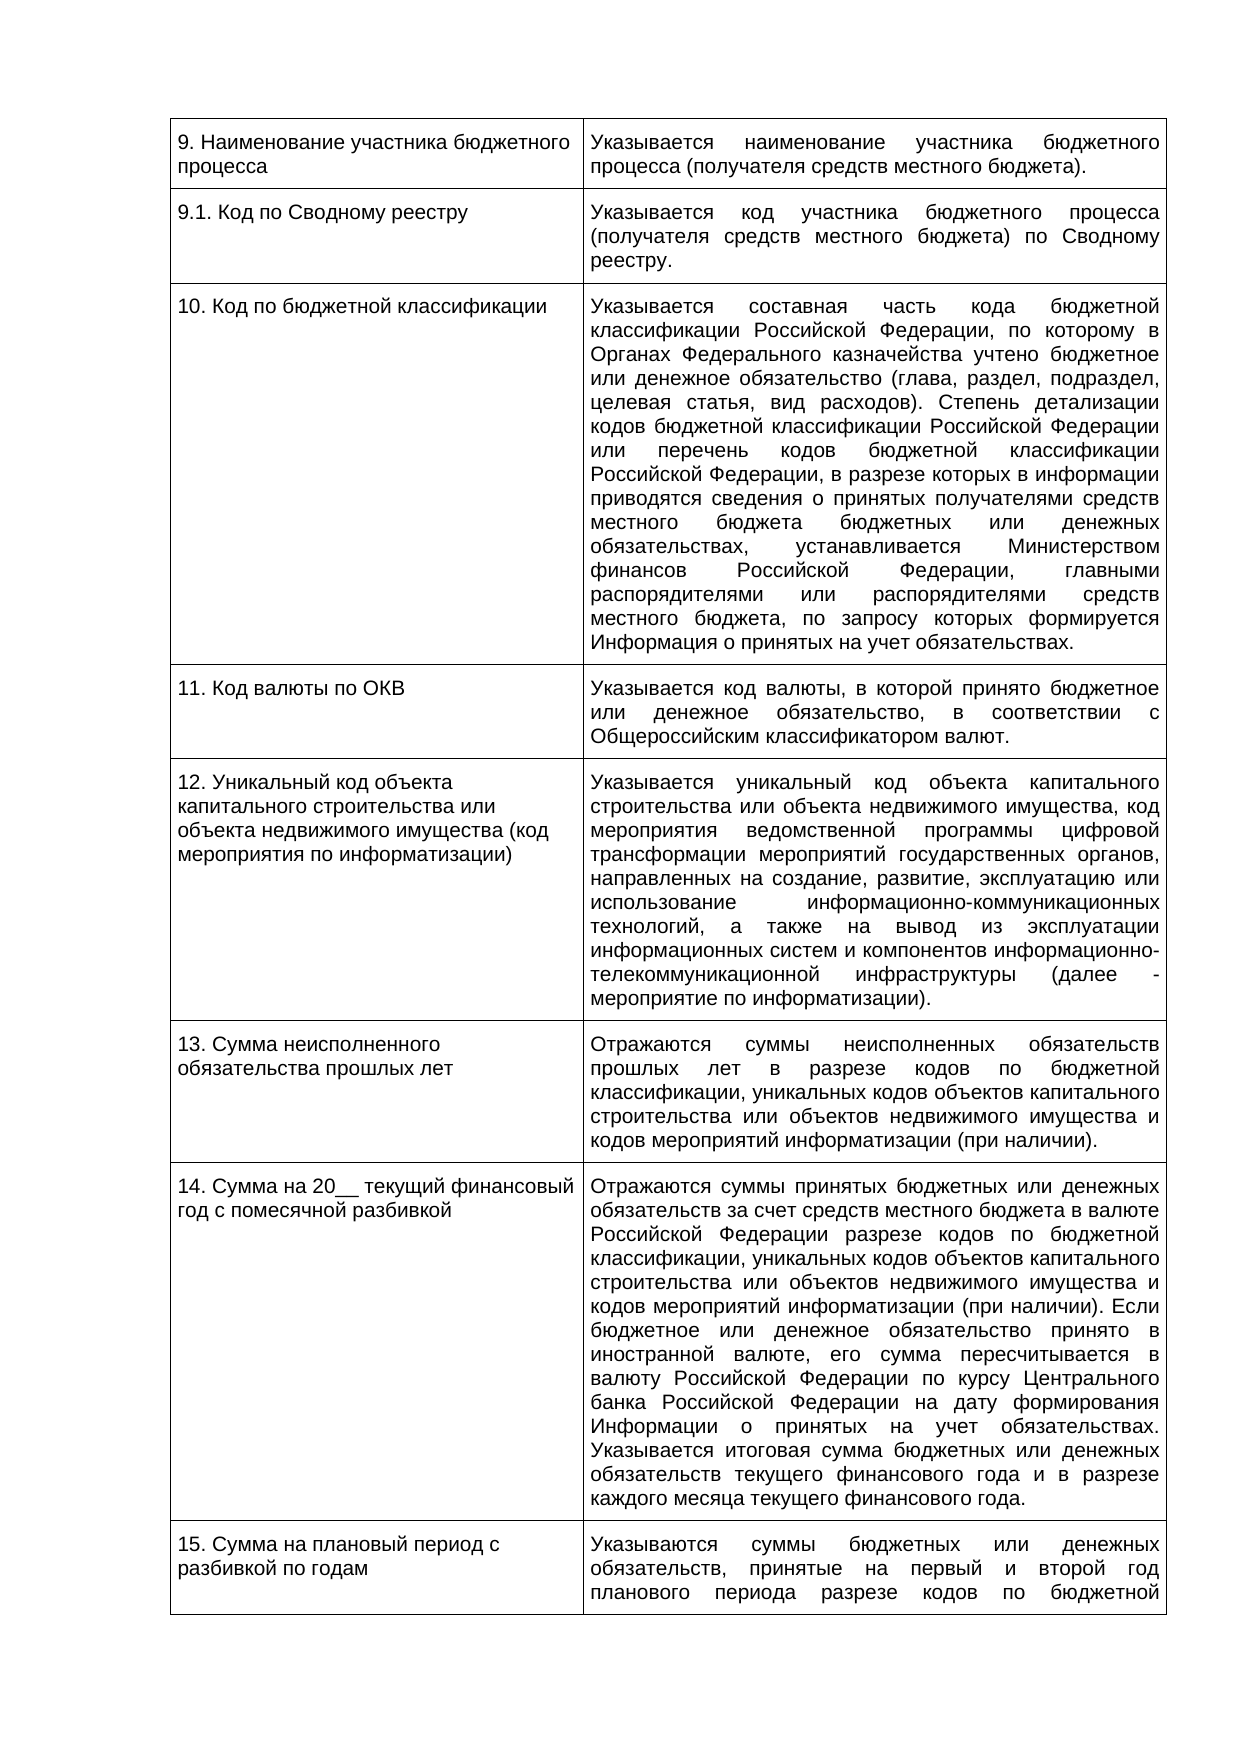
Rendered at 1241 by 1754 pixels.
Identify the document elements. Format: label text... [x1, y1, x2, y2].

table_cell 9. Наименование участника бюджетного процесса [171, 119, 583, 188]
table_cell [171, 1521, 583, 1614]
table_cell 14. Сумма на 20__ текущий финансовый год с помесячной разбивкой [171, 1163, 583, 1520]
table_cell Отражаются суммы неисполненных обязательств прошлых лет в разрезе кодов по бюджетной классификации, уникальных кодов объектов капитального строительства или объектов недвижимого имущества и кодов мероприятий информатизации (при наличии). [584, 1021, 1166, 1162]
table_cell Отражаются суммы принятых бюджетных или денежных обязательств за счет средств местного бюджета в валюте Российской Федерации разрезе кодов по бюджетной классификации, уникальных кодов объектов капитального строительства или объектов недвижимого имущества и кодов мероприятий информатизации (при наличии). Если бюджетное или денежное обязательство принято в иностранной валюте, его сумма пересчитывается в валюту Российской Федерации по курсу Центрального банка Российской Федерации на дату формирования Информации о принятых на учет обязательствах. Указывается итоговая сумма бюджетных или денежных обязательств текущего финансового года и в разрезе каждого месяца текущего финансового года. [584, 1163, 1166, 1520]
table_cell Указывается код участника бюджетного процесса (получателя средств местного бюджета) по Сводному реестру. [584, 189, 1166, 282]
table_cell Указывается наименование участника бюджетного процесса (получателя средств местного бюджета). [584, 119, 1166, 188]
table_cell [584, 1521, 1166, 1614]
table_cell Указывается код валюты, в которой принято бюджетное или денежное обязательство, в соответствии с Общероссийским классификатором валют. [584, 665, 1166, 758]
table_cell 11. Код валюты по ОКВ [171, 665, 583, 758]
table_cell Указывается уникальный код объекта капитального строительства или объекта недвижимого имущества, код мероприятия ведомственной программы цифровой трансформации мероприятий государственных органов, направленных на создание, развитие, эксплуатацию или использование информационно-коммуникационных технологий, а также на вывод из эксплуатации информационных систем и компонентов информационно-телекоммуникационной инфраструктуры (далее - мероприятие по информатизации). [584, 759, 1166, 1020]
table_cell Указывается составная часть кода бюджетной классификации Российской Федерации, по которому в Органах Федерального казначейства учтено бюджетное или денежное обязательство (глава, раздел, подраздел, целевая статья, вид расходов). Степень детализации кодов бюджетной классификации Российской Федерации или перечень кодов бюджетной классификации Российской Федерации, в разрезе которых в информации приводятся сведения о принятых получателями средств местного бюджета бюджетных или денежных обязательствах, устанавливается Министерством финансов Российской Федерации, главными распорядителями или распорядителями средств местного бюджета, по запросу которых формируется Информация о принятых на учет обязательствах. [584, 284, 1166, 664]
table_cell 9.1. Код по Сводному реестру [171, 189, 583, 282]
table_cell 10. Код по бюджетной классификации [171, 284, 583, 664]
table_cell 12. Уникальный код объекта капитального строительства или объекта недвижимого имущества (код мероприятия по информатизации) [171, 759, 583, 1020]
table_cell 13. Сумма неисполненного обязательства прошлых лет [171, 1021, 583, 1162]
